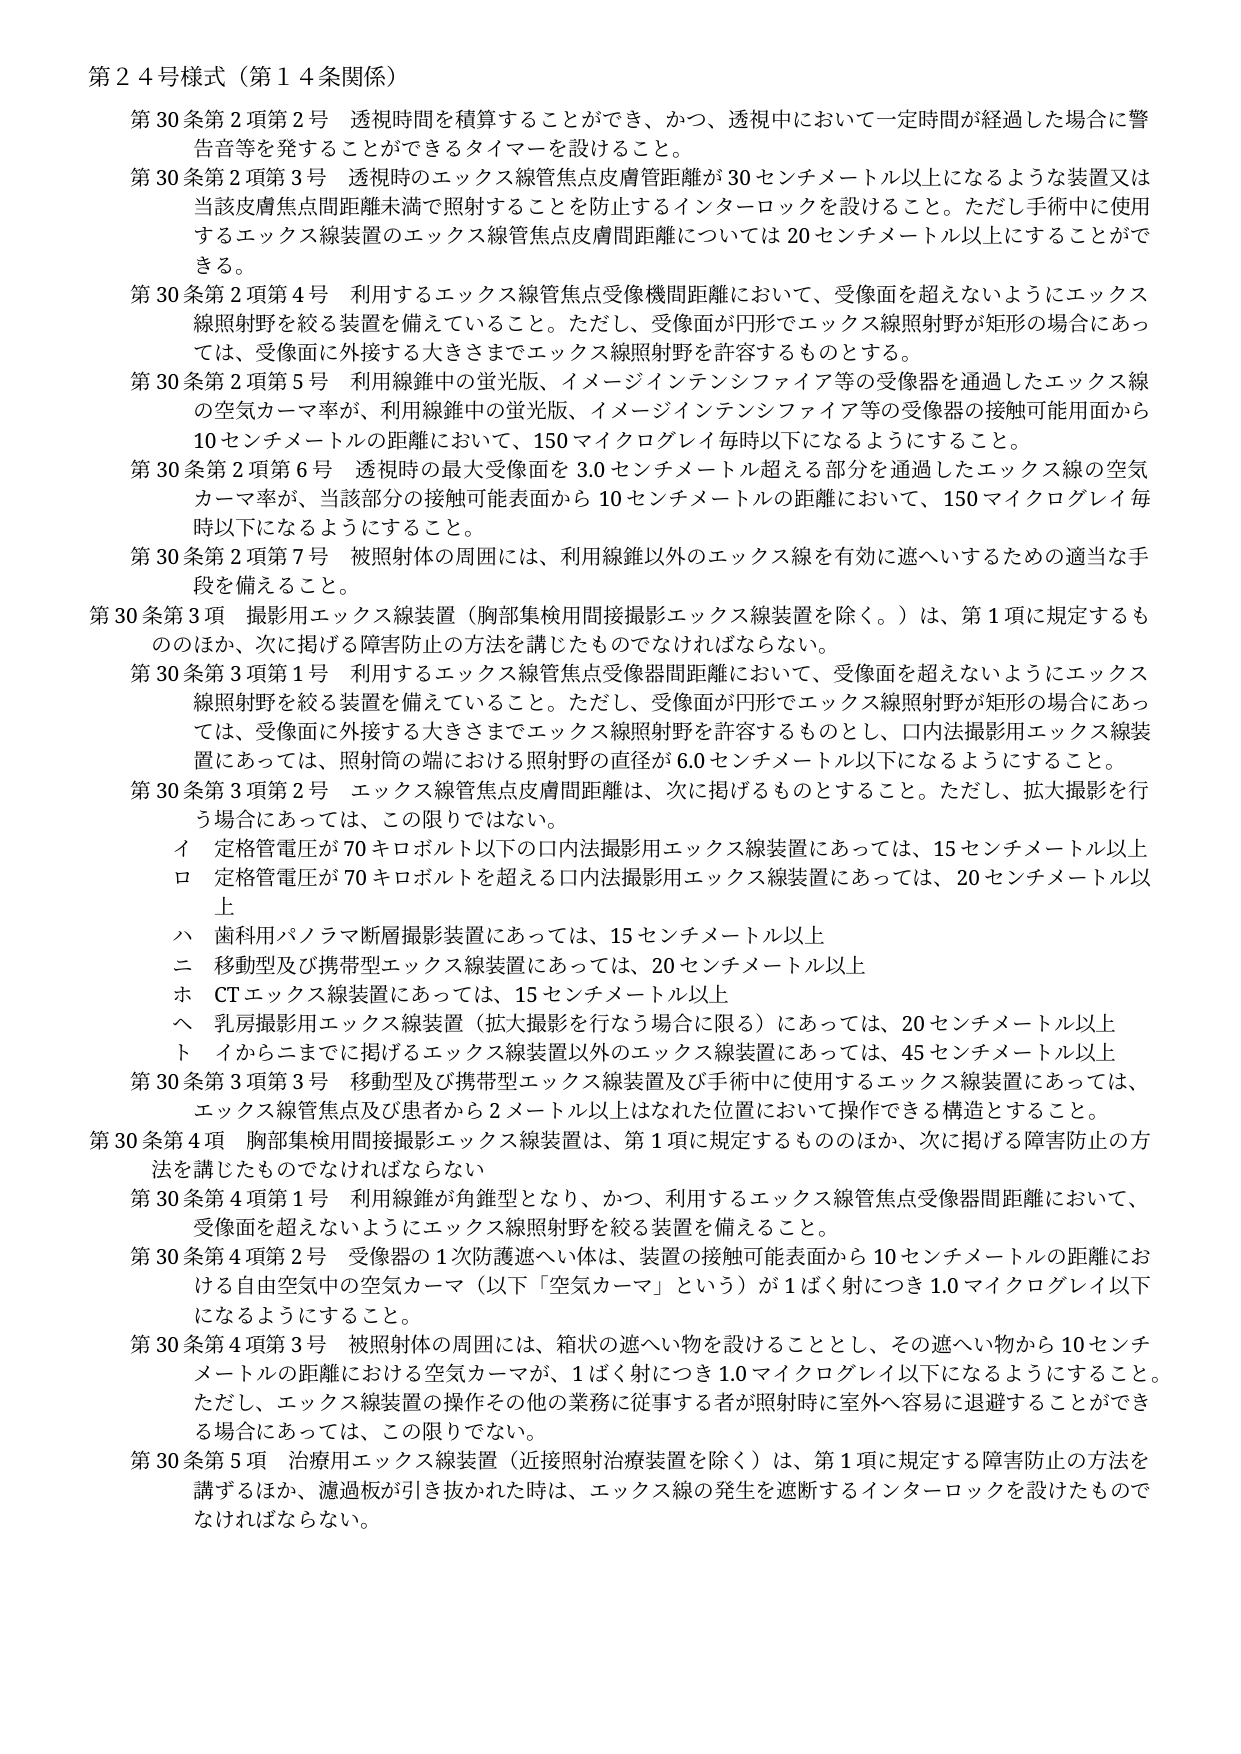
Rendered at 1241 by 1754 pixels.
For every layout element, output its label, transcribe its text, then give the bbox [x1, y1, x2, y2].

text 第30条第2項第3号 透視時のエックス線管焦点皮膚管距離が30センチメートル以上になるような装置又は当該皮膚焦点間距離未満で照射することを防止するインターロックを設けること。ただし手術中に使用するエックス線装置のエックス線管焦点皮膚間距離については20センチメートル以上にすることができる。 [131, 162, 1151, 279]
text 第30条第2項第2号 透視時間を積算することができ、かつ、透視中において一定時間が経過した場合に警告音等を発することができるタイマーを設けること。 [131, 104, 1151, 162]
text ロ 定格管電圧が70キロボルトを超える口内法撮影用エックス線装置にあっては、20センチメートル以上 [172, 862, 1151, 921]
text 第30条第2項第4号 利用するエックス線管焦点受像機間距離において、受像面を超えないようにエックス線照射野を絞る装置を備えていること。ただし、受像面が円形でエックス線照射野が矩形の場合にあっては、受像面に外接する大きさまでエックス線照射野を許容するものとする。 [131, 279, 1151, 366]
text 第30条第3項 撮影用エックス線装置（胸部集検用間接撮影エックス線装置を除く。）は、第1項に規定するもののほか、次に掲げる障害防止の方法を講じたものでなければならない。 [89, 600, 1151, 658]
text 第30条第4項第3号 被照射体の周囲には、箱状の遮へい物を設けることとし、その遮へい物から10センチメートルの距離における空気カーマが、1ばく射につき1.0マイクログレイ以下になるようにすること。ただし、エックス線装置の操作その他の業務に従事する者が照射時に室外へ容易に退避することができる場合にあっては、この限りでない。 [131, 1329, 1151, 1446]
text 第30条第3項第3号 移動型及び携帯型エックス線装置及び手術中に使用するエックス線装置にあっては、エックス線管焦点及び患者から2メートル以上はなれた位置において操作できる構造とすること。 [131, 1066, 1151, 1125]
text ヘ 乳房撮影用エックス線装置（拡大撮影を行なう場合に限る）にあっては、20センチメートル以上 [172, 1008, 1151, 1037]
text 第30条第3項第2号 エックス線管焦点皮膚間距離は、次に掲げるものとすること。ただし、拡大撮影を行う場合にあっては、この限りではない。 [131, 775, 1151, 833]
text 第30条第4項第2号 受像器の1次防護遮へい体は、装置の接触可能表面から10センチメートルの距離における自由空気中の空気カーマ（以下「空気カーマ」という）が1ばく射につき1.0マイクログレイ以下になるようにすること。 [131, 1241, 1151, 1329]
text 第30条第2項第7号 被照射体の周囲には、利用線錐以外のエックス線を有効に遮へいするための適当な手段を備えること。 [131, 541, 1151, 600]
text 第30条第3項第1号 利用するエックス線管焦点受像器間距離において、受像面を超えないようにエックス線照射野を絞る装置を備えていること。ただし、受像面が円形でエックス線照射野が矩形の場合にあっては、受像面に外接する大きさまでエックス線照射野を許容するものとし、口内法撮影用エックス線装置にあっては、照射筒の端における照射野の直径が6.0センチメートル以下になるようにすること。 [131, 658, 1151, 775]
text ニ 移動型及び携帯型エックス線装置にあっては、20センチメートル以上 [172, 950, 1151, 979]
text 第30条第4項第1号 利用線錐が角錐型となり、かつ、利用するエックス線管焦点受像器間距離において、受像面を超えないようにエックス線照射野を絞る装置を備えること。 [131, 1183, 1151, 1241]
text ト イからニまでに掲げるエックス線装置以外のエックス線装置にあっては、45センチメートル以上 [172, 1037, 1151, 1066]
text ホ CTエックス線装置にあっては、15センチメートル以上 [172, 979, 1151, 1008]
text 第30条第4項 胸部集検用間接撮影エックス線装置は、第1項に規定するもののほか、次に掲げる障害防止の方法を講じたものでなければならない [89, 1125, 1151, 1183]
text 第30条第2項第5号 利用線錐中の蛍光版、イメージインテンシファイア等の受像器を通過したエックス線の空気カーマ率が、利用線錐中の蛍光版、イメージインテンシファイア等の受像器の接触可能用面から10センチメートルの距離において、150マイクログレイ毎時以下になるようにすること。 [131, 366, 1151, 454]
text ハ 歯科用パノラマ断層撮影装置にあっては、15センチメートル以上 [172, 921, 1151, 950]
text 第30条第2項第6号 透視時の最大受像面を3.0センチメートル超える部分を通過したエックス線の空気カーマ率が、当該部分の接触可能表面から10センチメートルの距離において、150マイクログレイ毎時以下になるようにすること。 [131, 454, 1151, 541]
text 第30条第5項 治療用エックス線装置（近接照射治療装置を除く）は、第1項に規定する障害防止の方法を講ずるほか、濾過板が引き抜かれた時は、エックス線の発生を遮断するインターロックを設けたものでなければならない。 [131, 1446, 1151, 1533]
text イ 定格管電圧が70キロボルト以下の口内法撮影用エックス線装置にあっては、15センチメートル以上 [172, 833, 1151, 862]
